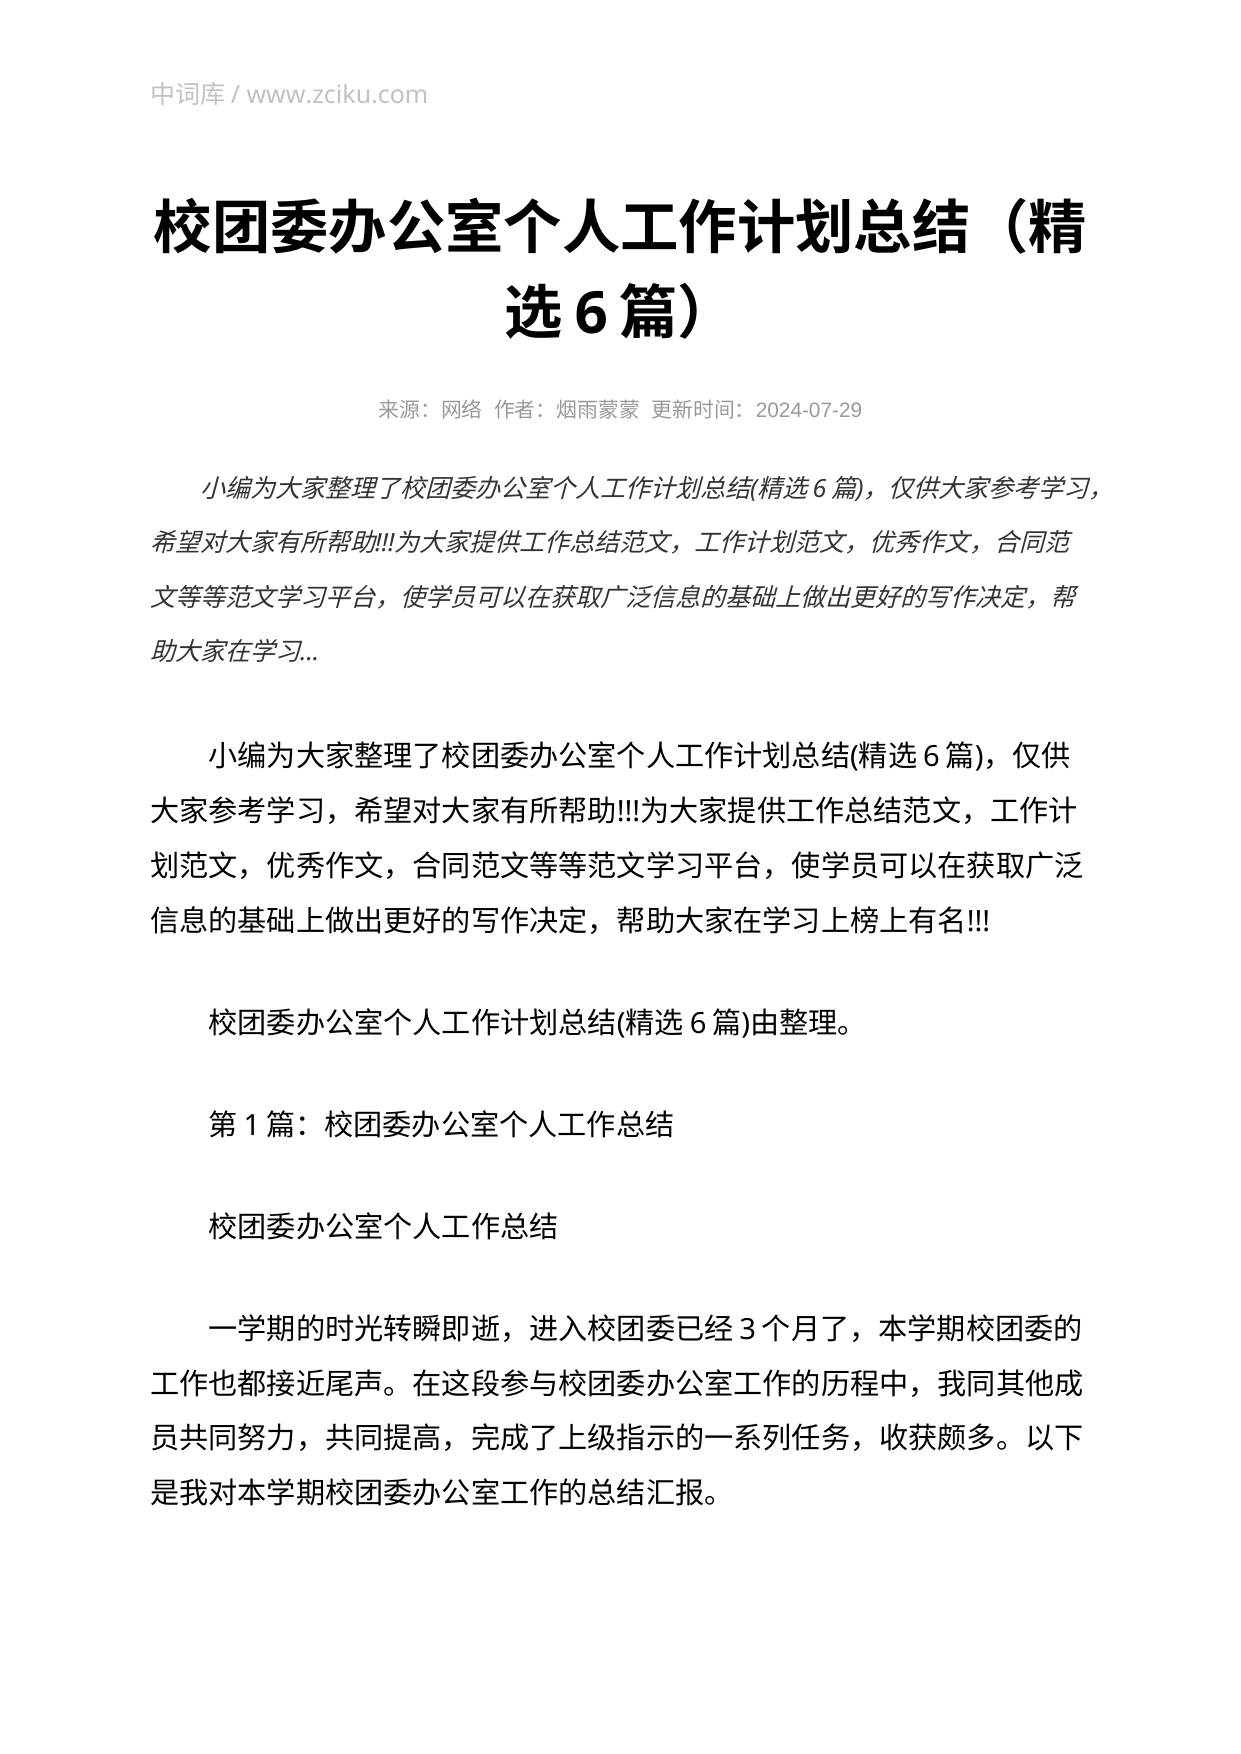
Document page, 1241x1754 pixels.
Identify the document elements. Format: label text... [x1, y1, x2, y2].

text 第1篇：校团委办公室个人工作总结 [150, 1101, 1090, 1144]
text 小编为大家整理了校团委办公室个人工作计划总结(精选6篇)，仅供大家参考学习，希望对大家有所帮助!!!为大家提供工作总结范文，工作计划范文，优秀作文，合同范文等等范文学习平台，使学员可以在获取广泛信息的基础上做出更好的写作决定，帮助大家在学习上榜上有名!!! [150, 733, 1090, 940]
subtitle 校团委办公室个人工作计划总结（精选6篇） [150, 181, 1090, 351]
text 校团委办公室个人工作总结 [150, 1203, 1090, 1246]
text 小编为大家整理了校团委办公室个人工作计划总结(精选6篇)，仅供大家参考学习，希望对大家有所帮助!!!为大家提供工作总结范文，工作计划范文，优秀作文，合同范文等等范文学习平台，使学员可以在获取广泛信息的基础上做出更好的写作决定，帮助大家在学习... [150, 468, 1090, 668]
text 来源：网络 作者：烟雨蒙蒙 更新时间：2024-07-29 [150, 397, 1090, 421]
text 一学期的时光转瞬即逝，进入校团委已经3个月了，本学期校团委的工作也都接近尾声。在这段参与校团委办公室工作的历程中，我同其他成员共同努力，共同提高，完成了上级指示的一系列任务，收获颇多。以下是我对本学期校团委办公室工作的总结汇报。 [150, 1305, 1090, 1512]
text 校团委办公室个人工作计划总结(精选6篇)由整理。 [150, 999, 1090, 1042]
